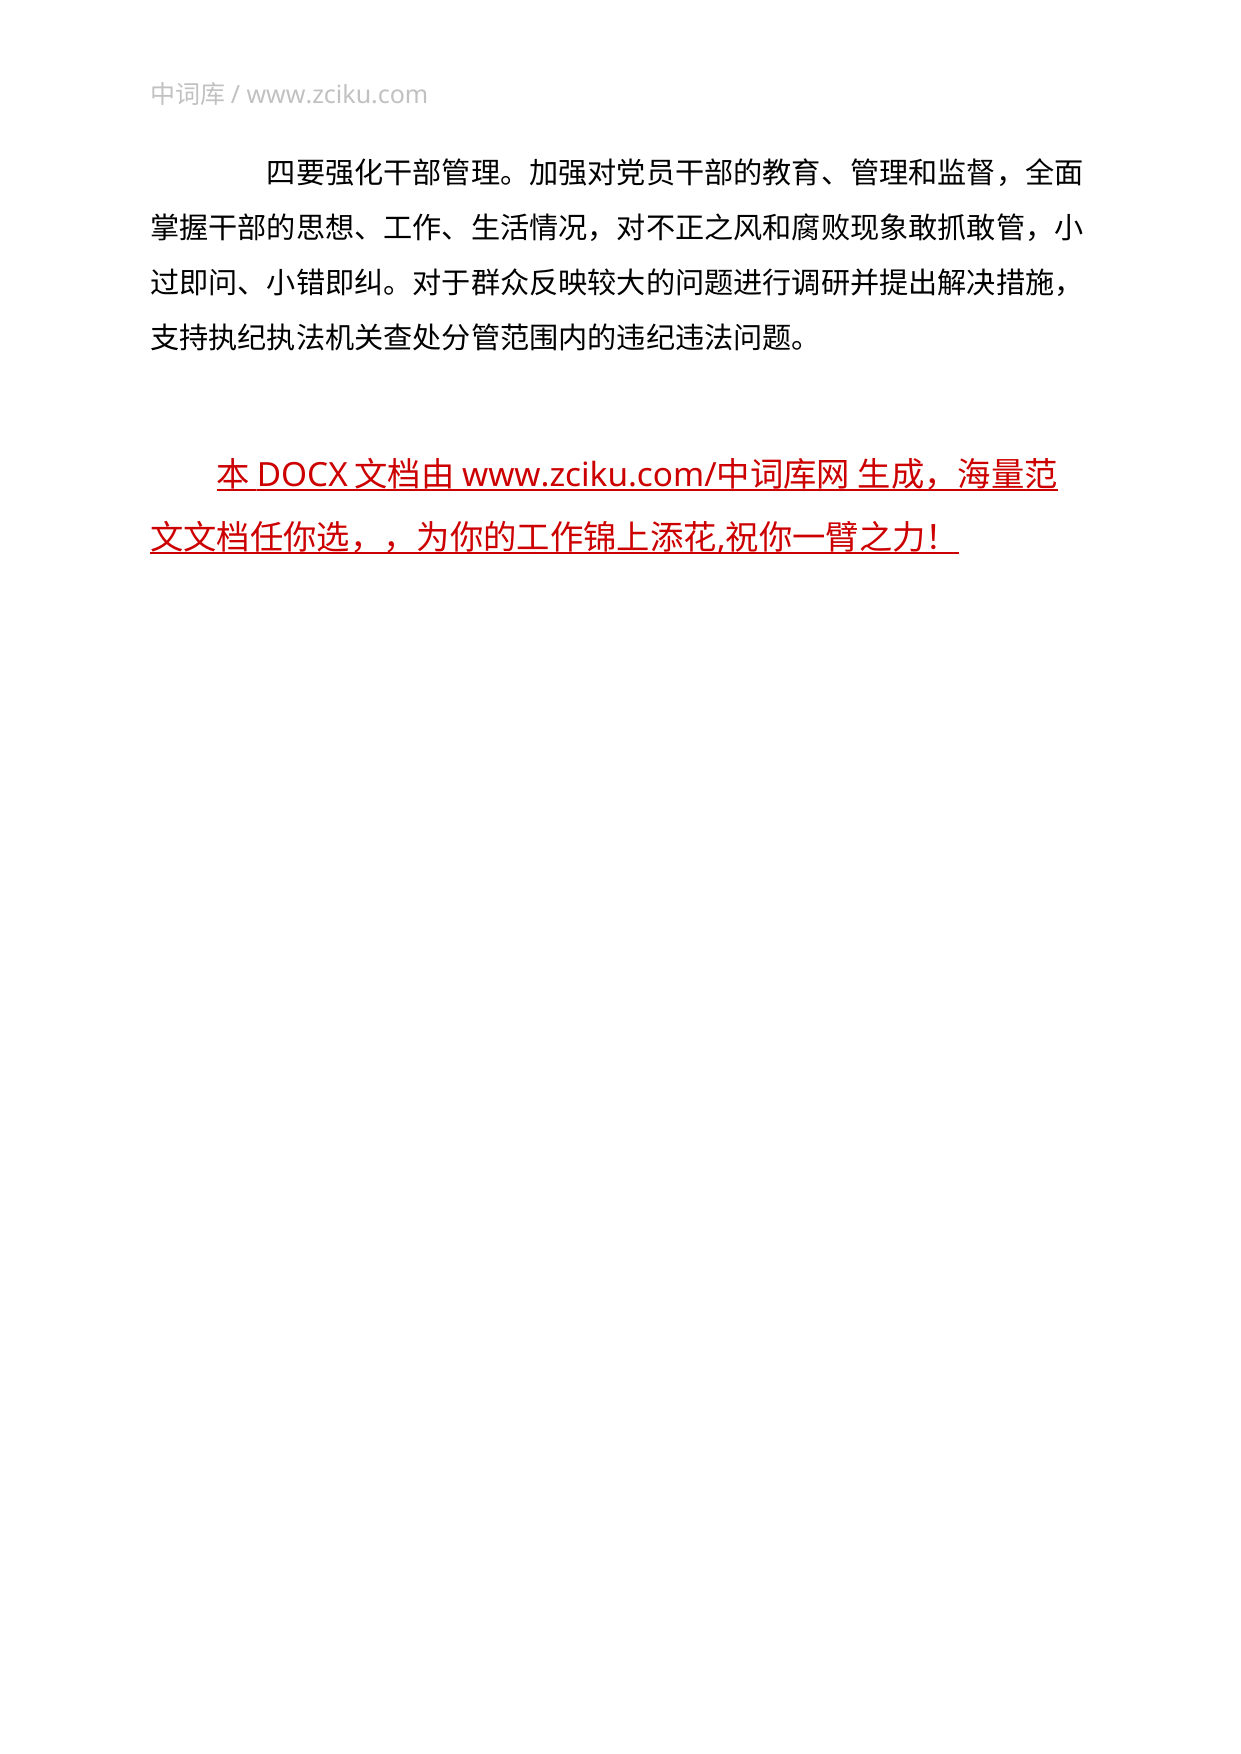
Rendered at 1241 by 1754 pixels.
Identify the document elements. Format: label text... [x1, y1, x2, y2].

text 本DOCX文档由 www.zciku.com/中词库网 生成，海量范文文档任你选，，为你的工作锦上添花,祝你一臂之力！ [150, 448, 1090, 559]
text 四要强化干部管理。加强对党员干部的教育、管理和监督，全面掌握干部的思想、工作、生活情况，对不正之风和腐败现象敢抓敢管，小过即问、小错即纠。对于群众反映较大的问题进行调研并提出解决措施，支持执纪执法机关查处分管范围内的违纪违法问题。 [150, 150, 1090, 357]
